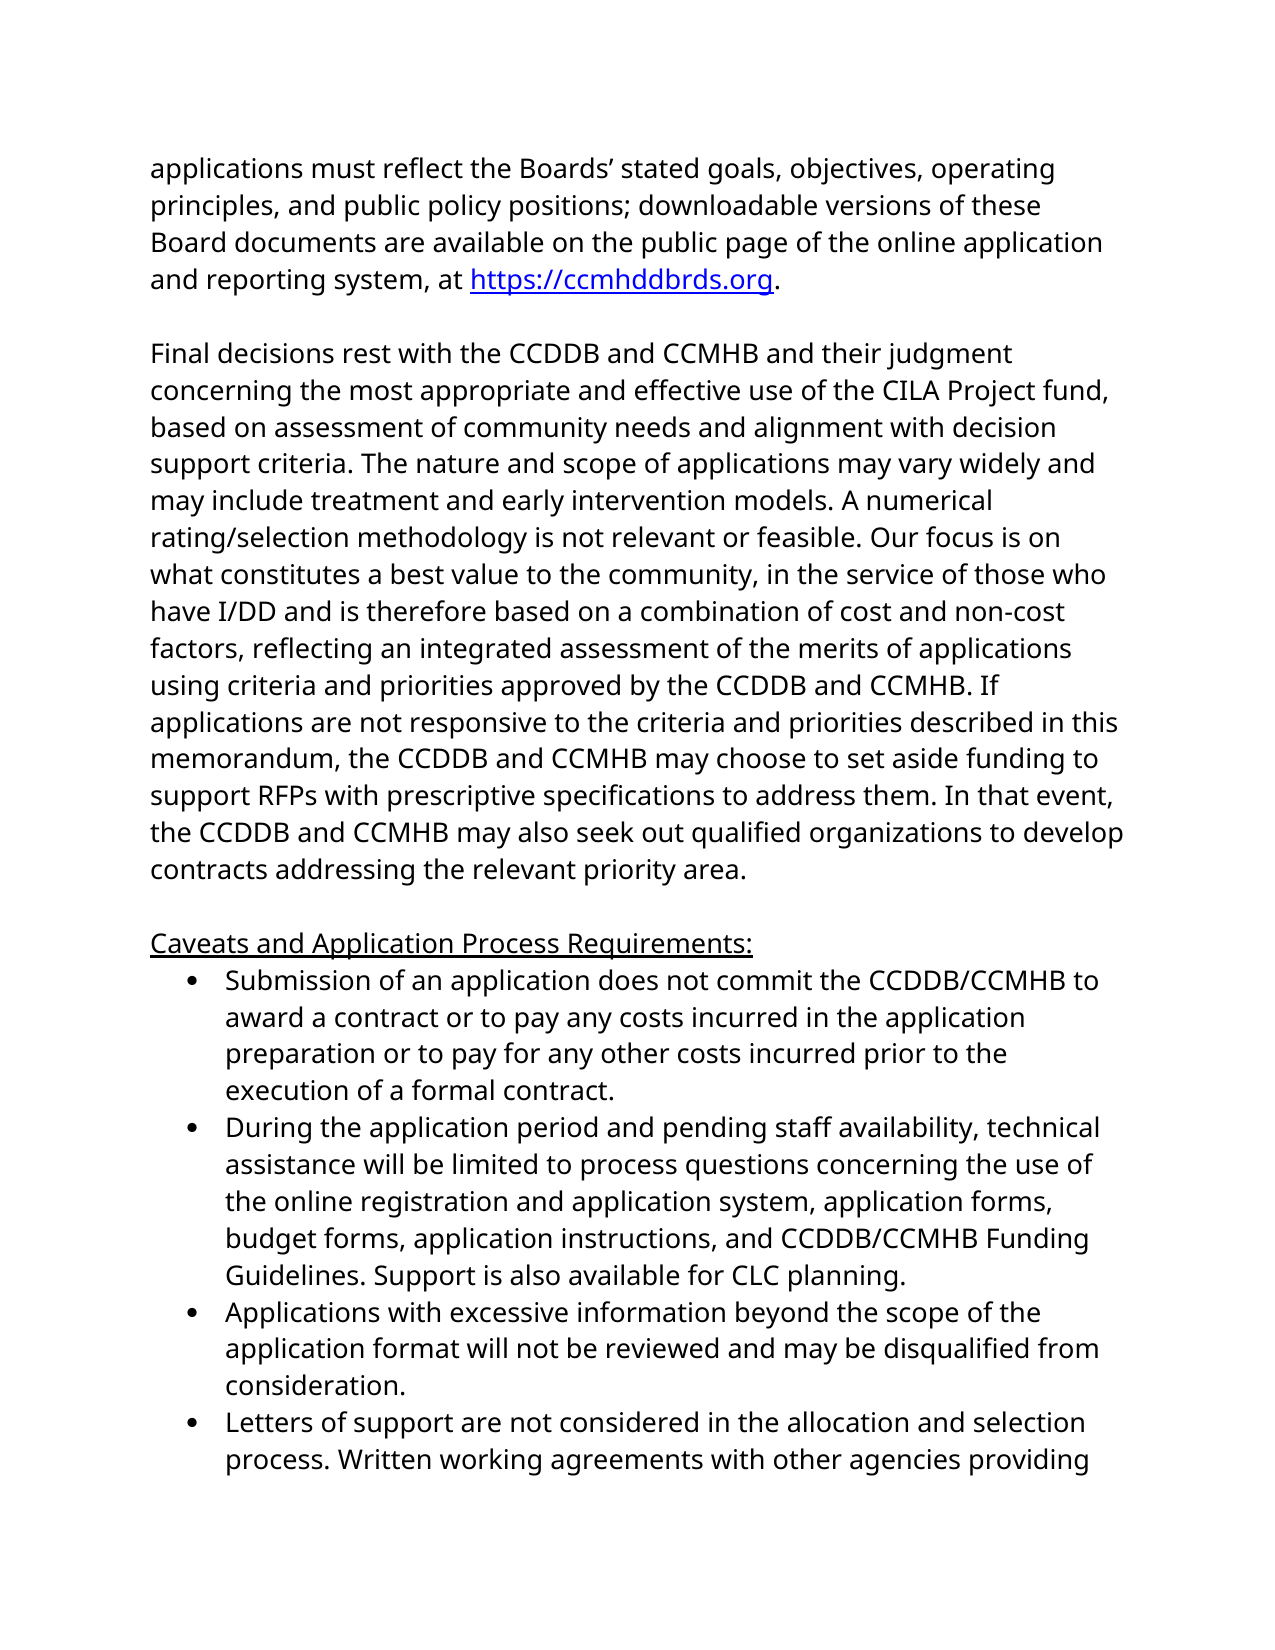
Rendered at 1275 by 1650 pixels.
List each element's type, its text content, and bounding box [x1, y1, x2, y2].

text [150, 150, 1125, 297]
list Submission of an application does not commit the CCDDB/CCMHB to award a contract or to pay any costs incurred in the application preparation or to pay for any other costs incurred prior to the execution of a formal contract. [187, 961, 1125, 1109]
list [187, 1404, 1125, 1477]
list During the application period and pending staff availability, technical assistance will be limited to process questions concerning the use of the online registration and application system, application forms, budget forms, application instructions, and CCDDB/CCMHB Funding Guidelines. Support is also available for CLC planning. [187, 1109, 1125, 1293]
text Final decisions rest with the CCDDB and CCMHB and their judgment concerning the most appropriate and effective use of the CILA Project fund, based on assessment of community needs and alignment with decision support criteria. The nature and scope of applications may vary widely and may include treatment and early intervention models. A numerical rating/selection methodology is not relevant or feasible. Our focus is on what constitutes a best value to the community, in the service of those who have I/DD and is therefore based on a combination of cost and non-cost factors, reflecting an integrated assessment of the merits of applications using criteria and priorities approved by the CCDDB and CCMHB. If applications are not responsive to the criteria and priorities described in this memorandum, the CCDDB and CCMHB may choose to set aside funding to support RFPs with prescriptive specifications to address them. In that event, the CCDDB and CCMHB may also seek out qualified organizations to develop contracts addressing the relevant priority area. [150, 334, 1125, 887]
text Caveats and Application Process Requirements: [150, 924, 1125, 961]
list Applications with excessive information beyond the scope of the application format will not be reviewed and may be disqualified from consideration. [187, 1293, 1125, 1404]
